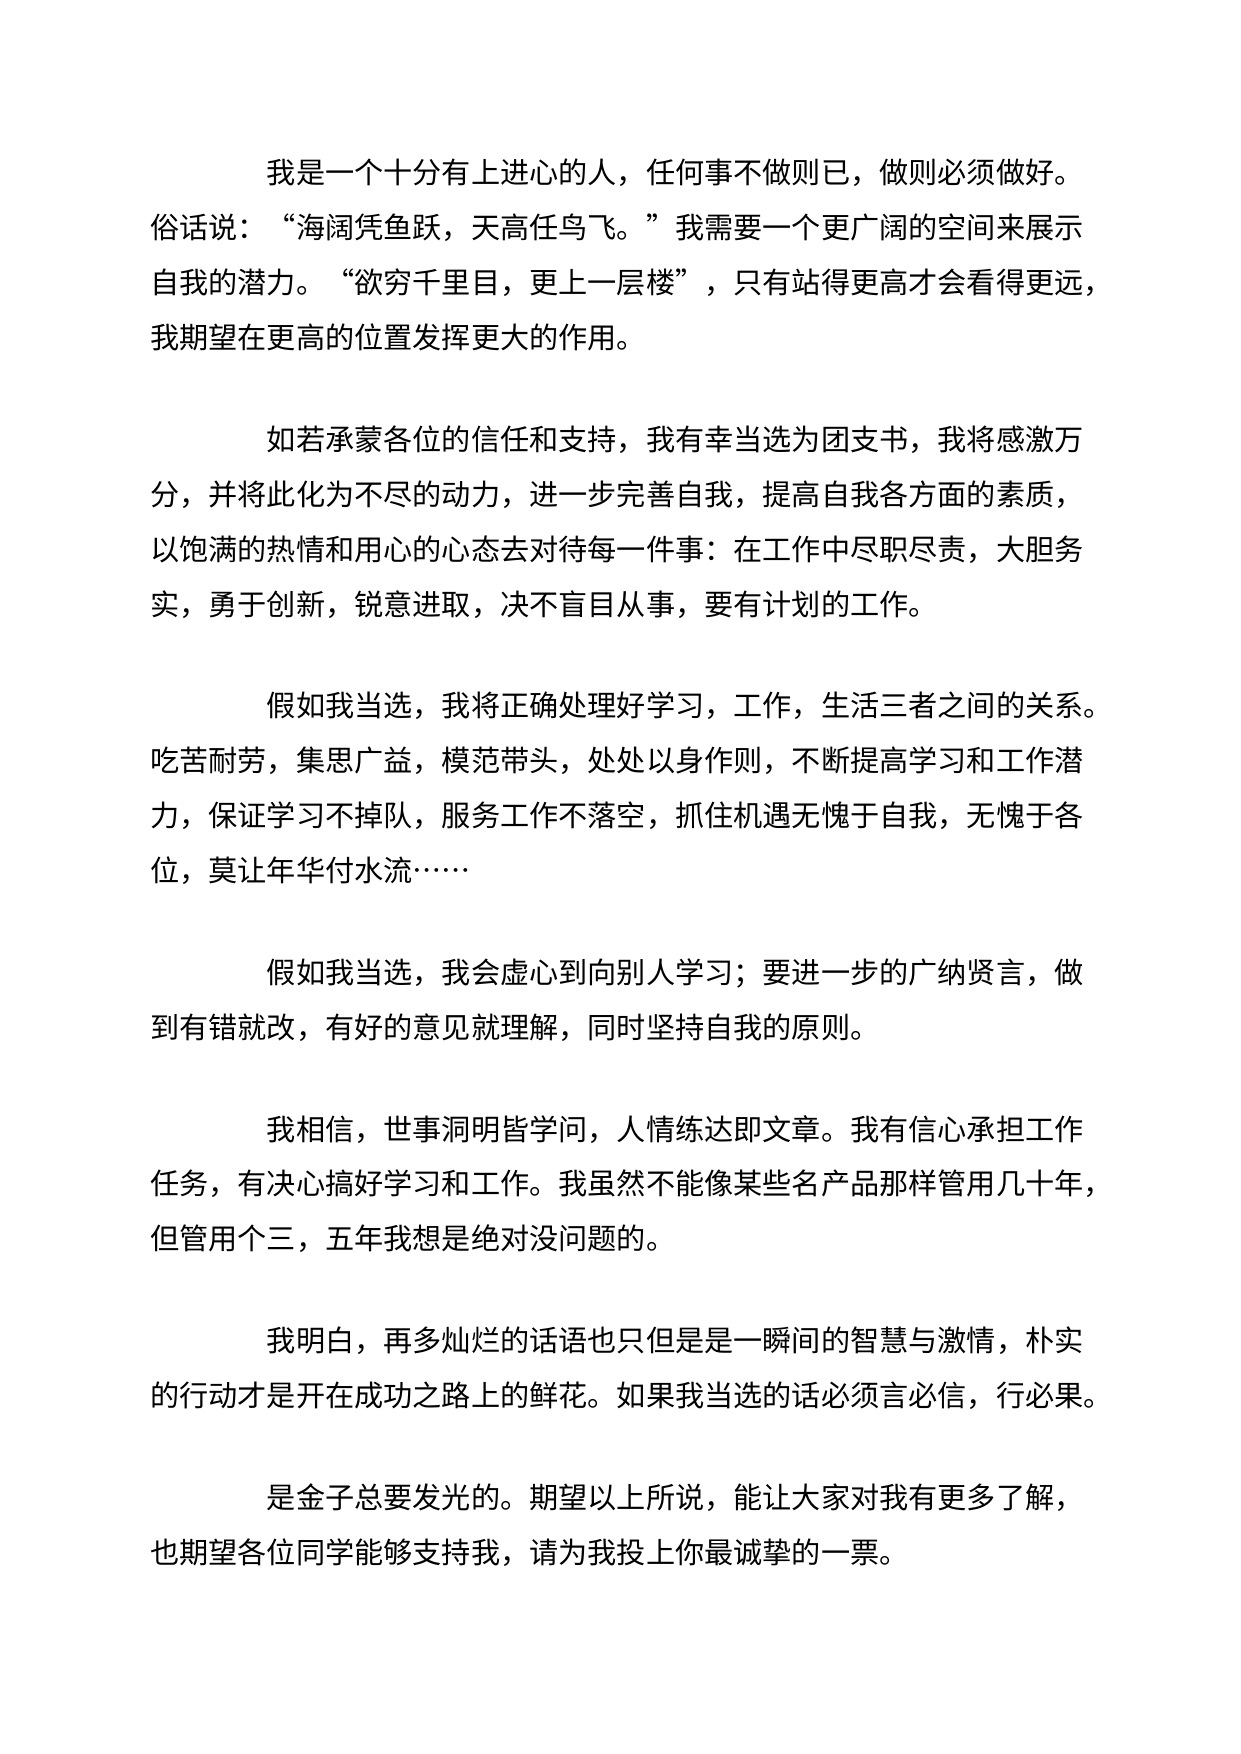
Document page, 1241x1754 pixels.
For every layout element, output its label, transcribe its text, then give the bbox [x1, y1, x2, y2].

text 我相信，世事洞明皆学问，人情练达即文章。我有信心承担工作任务，有决心搞好学习和工作。我虽然不能像某些名产品那样管用几十年，但管用个三，五年我想是绝对没问题的。 [150, 1106, 1090, 1258]
text 我是一个十分有上进心的人，任何事不做则已，做则必须做好。俗话说：“海阔凭鱼跃，天高任鸟飞。”我需要一个更广阔的空间来展示自我的潜力。“欲穷千里目，更上一层楼”，只有站得更高才会看得更远，我期望在更高的位置发挥更大的作用。 [150, 150, 1090, 357]
text 如若承蒙各位的信任和支持，我有幸当选为团支书，我将感激万分，并将此化为不尽的动力，进一步完善自我，提高自我各方面的素质，以饱满的热情和用心的心态去对待每一件事：在工作中尽职尽责，大胆务实，勇于创新，锐意进取，决不盲目从事，要有计划的工作。 [150, 416, 1090, 623]
text 是金子总要发光的。期望以上所说，能让大家对我有更多了解，也期望各位同学能够支持我，请为我投上你最诚挚的一票。 [150, 1474, 1090, 1571]
text 假如我当选，我将正确处理好学习，工作，生活三者之间的关系。吃苦耐劳，集思广益，模范带头，处处以身作则，不断提高学习和工作潜力，保证学习不掉队，服务工作不落空，抓住机遇无愧于自我，无愧于各位，莫让年华付水流…… [150, 683, 1090, 890]
text 假如我当选，我会虚心到向别人学习；要进一步的广纳贤言，做到有错就改，有好的意见就理解，同时坚持自我的原则。 [150, 949, 1090, 1047]
text 我明白，再多灿烂的话语也只但是是一瞬间的智慧与激情，朴实的行动才是开在成功之路上的鲜花。如果我当选的话必须言必信，行必果。 [150, 1318, 1090, 1415]
